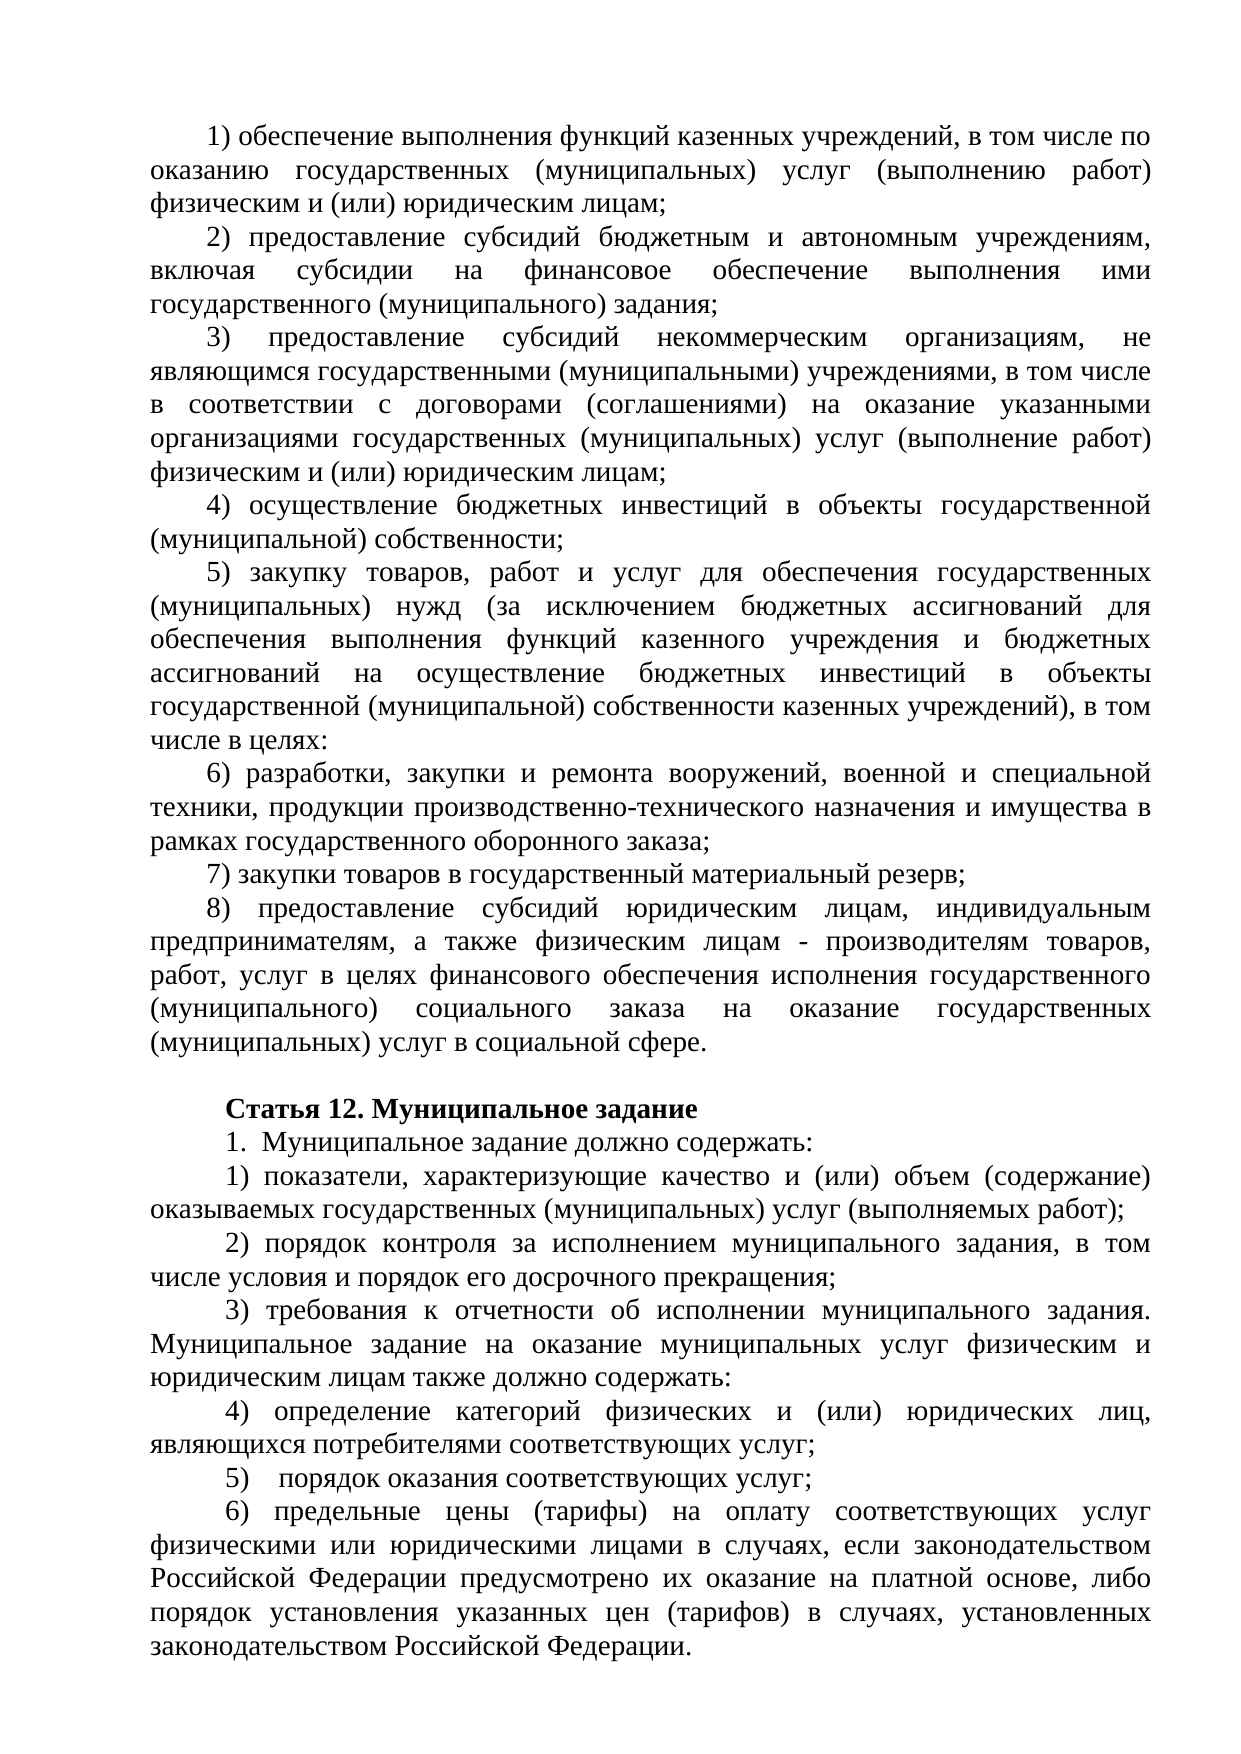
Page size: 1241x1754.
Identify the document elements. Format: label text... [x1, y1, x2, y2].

text 3) требования к отчетности об исполнении муниципального задания. Муниципальное задание на оказание муниципальных услуг физическим и юридическим лицам также должно содержать: [150, 1292, 1152, 1393]
text 1) обеспечение выполнения функций казенных учреждений, в том числе по оказанию государственных (муниципальных) услуг (выполнению работ) физическим и (или) юридическим лицам; [150, 118, 1152, 219]
text 1. Муниципальное задание должно содержать: [150, 1124, 1152, 1158]
text 2) порядок контроля за исполнением муниципального задания, в том числе условия и порядок его досрочного прекращения; [150, 1225, 1152, 1292]
text 2) предоставление субсидий бюджетным и автономным учреждениям, включая субсидии на финансовое обеспечение выполнения ими государственного (муниципального) задания; [150, 219, 1152, 319]
text 4) определение категорий физических и (или) юридических лиц, являющихся потребителями соответствующих услуг; [150, 1393, 1152, 1460]
text 8) предоставление субсидий юридическим лицам, индивидуальным предпринимателям, а также физическим лицам - производителям товаров, работ, услуг в целях финансового обеспечения исполнения государственного (муниципального) социального заказа на оказание государственных (муниципальных) услуг в социальной сфере. [150, 890, 1152, 1057]
text 7) закупки товаров в государственный материальный резерв; [150, 856, 1152, 890]
text Статья 12. Муниципальное задание [150, 1091, 1152, 1124]
text 6) разработки, закупки и ремонта вооружений, военной и специальной техники, продукции производственно-технического назначения и имущества в рамках государственного оборонного заказа; [150, 756, 1152, 856]
text 3) предоставление субсидий некоммерческим организациям, не являющимся государственными (муниципальными) учреждениями, в том числе в соответствии с договорами (соглашениями) на оказание указанными организациями государственных (муниципальных) услуг (выполнение работ) физическим и (или) юридическим лицам; [150, 319, 1152, 487]
text 4) осуществление бюджетных инвестиций в объекты государственной (муниципальной) собственности; [150, 487, 1152, 554]
text 5) закупку товаров, работ и услуг для обеспечения государственных (муниципальных) нужд (за исключением бюджетных ассигнований для обеспечения выполнения функций казенного учреждения и бюджетных ассигнований на осуществление бюджетных инвестиций в объекты государственной (муниципальной) собственности казенных учреждений), в том числе в целях: [150, 554, 1152, 756]
text 1) показатели, характеризующие качество и (или) объем (содержание) оказываемых государственных (муниципальных) услуг (выполняемых работ); [150, 1158, 1152, 1225]
text 6) предельные цены (тарифы) на оплату соответствующих услуг физическими или юридическими лицами в случаях, если законодательством Российской Федерации предусмотрено их оказание на платной основе, либо порядок установления указанных цен (тарифов) в случаях, установленных законодательством Российской Федерации. [150, 1493, 1152, 1661]
text 5) порядок оказания соответствующих услуг; [150, 1460, 1152, 1493]
